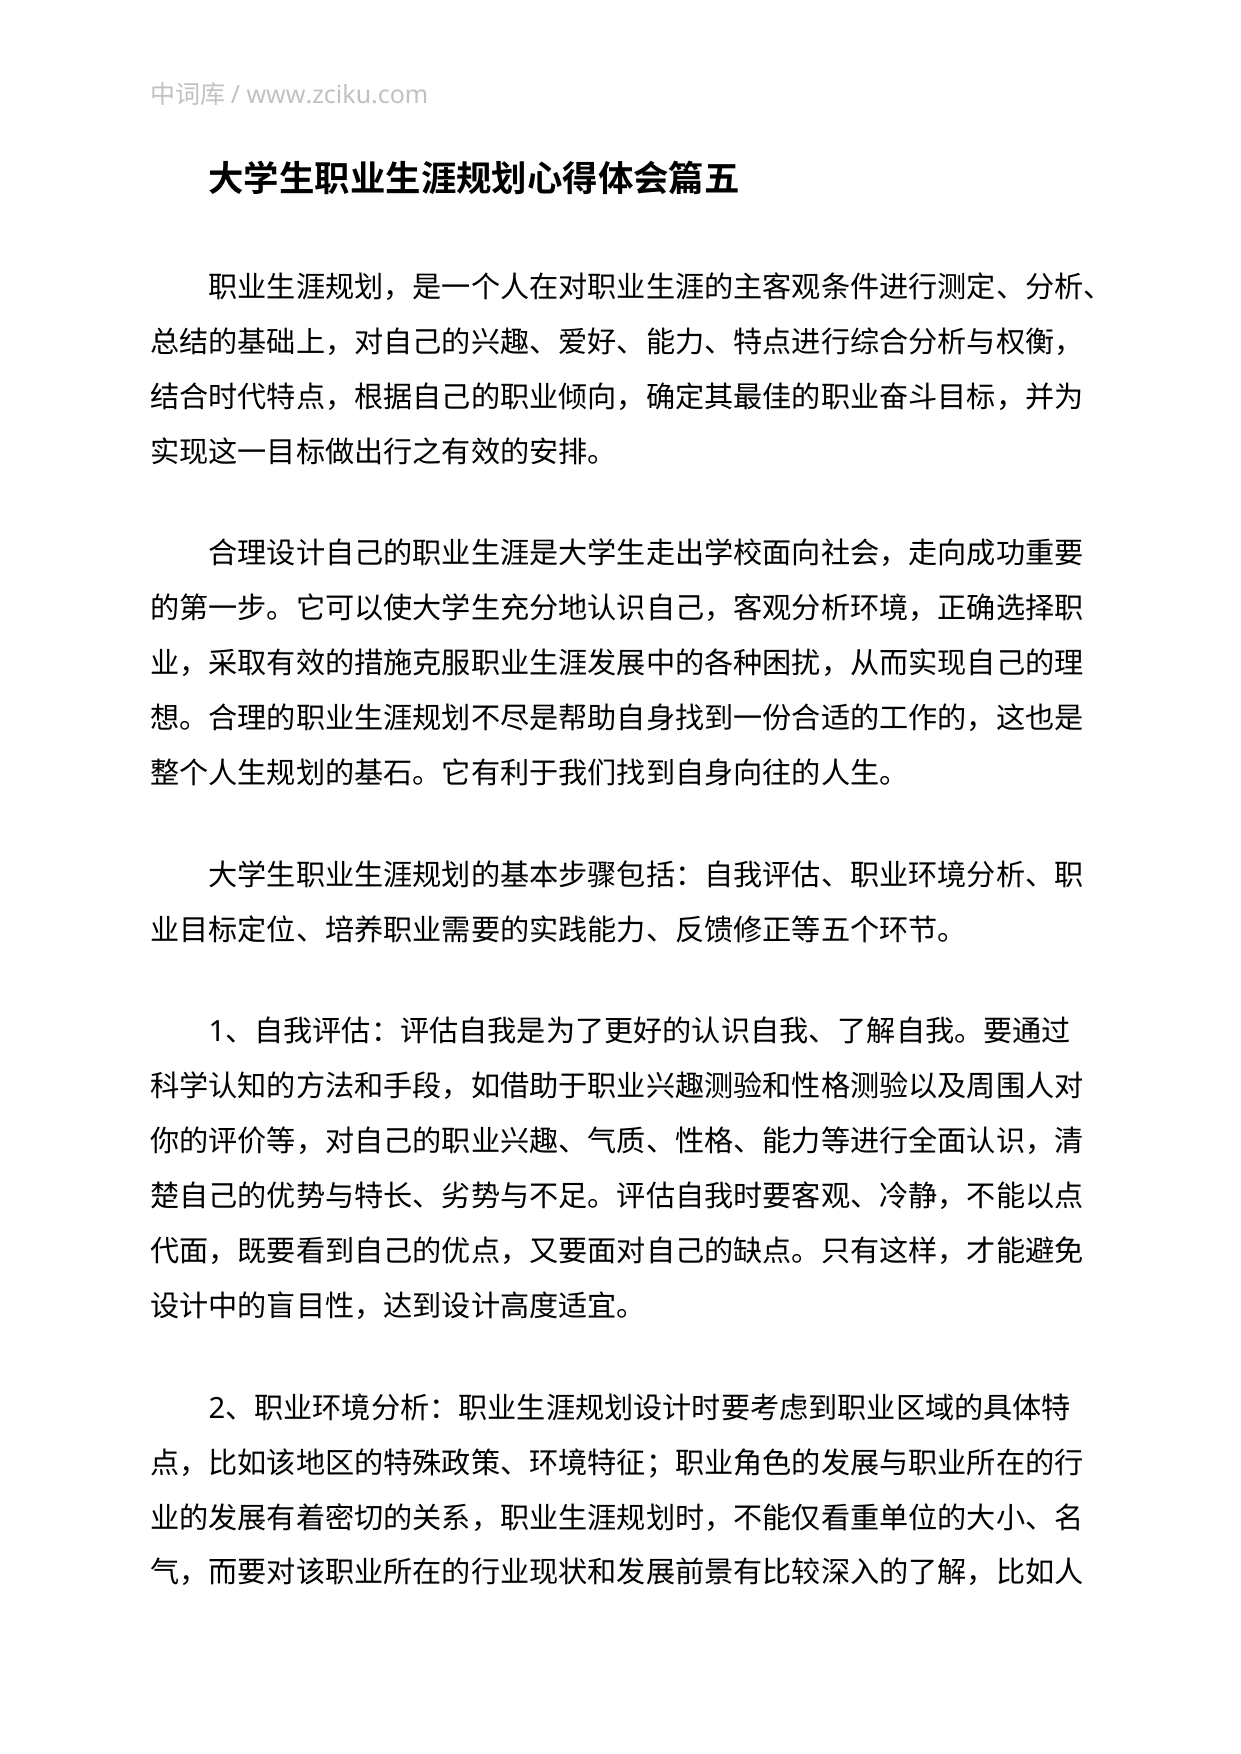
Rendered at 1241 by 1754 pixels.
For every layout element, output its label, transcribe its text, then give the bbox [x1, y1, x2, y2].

text 大学生职业生涯规划心得体会篇五 [150, 150, 1090, 201]
text 1、自我评估：评估自我是为了更好的认识自我、了解自我。要通过科学认知的方法和手段，如借助于职业兴趣测验和性格测验以及周围人对你的评价等，对自己的职业兴趣、气质、性格、能力等进行全面认识，清楚自己的优势与特长、劣势与不足。评估自我时要客观、冷静，不能以点代面，既要看到自己的优点，又要面对自己的缺点。只有这样，才能避免设计中的盲目性，达到设计高度适宜。 [150, 1008, 1090, 1325]
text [150, 1384, 1090, 1591]
text 大学生职业生涯规划的基本步骤包括：自我评估、职业环境分析、职业目标定位、培养职业需要的实践能力、反馈修正等五个环节。 [150, 851, 1090, 948]
text 职业生涯规划，是一个人在对职业生涯的主客观条件进行测定、分析、总结的基础上，对自己的兴趣、爱好、能力、特点进行综合分析与权衡，结合时代特点，根据自己的职业倾向，确定其最佳的职业奋斗目标，并为实现这一目标做出行之有效的安排。 [150, 263, 1090, 470]
text 合理设计自己的职业生涯是大学生走出学校面向社会，走向成功重要的第一步。它可以使大学生充分地认识自己，客观分析环境，正确选择职业，采取有效的措施克服职业生涯发展中的各种困扰，从而实现自己的理想。合理的职业生涯规划不尽是帮助自身找到一份合适的工作的，这也是整个人生规划的基石。它有利于我们找到自身向往的人生。 [150, 530, 1090, 792]
